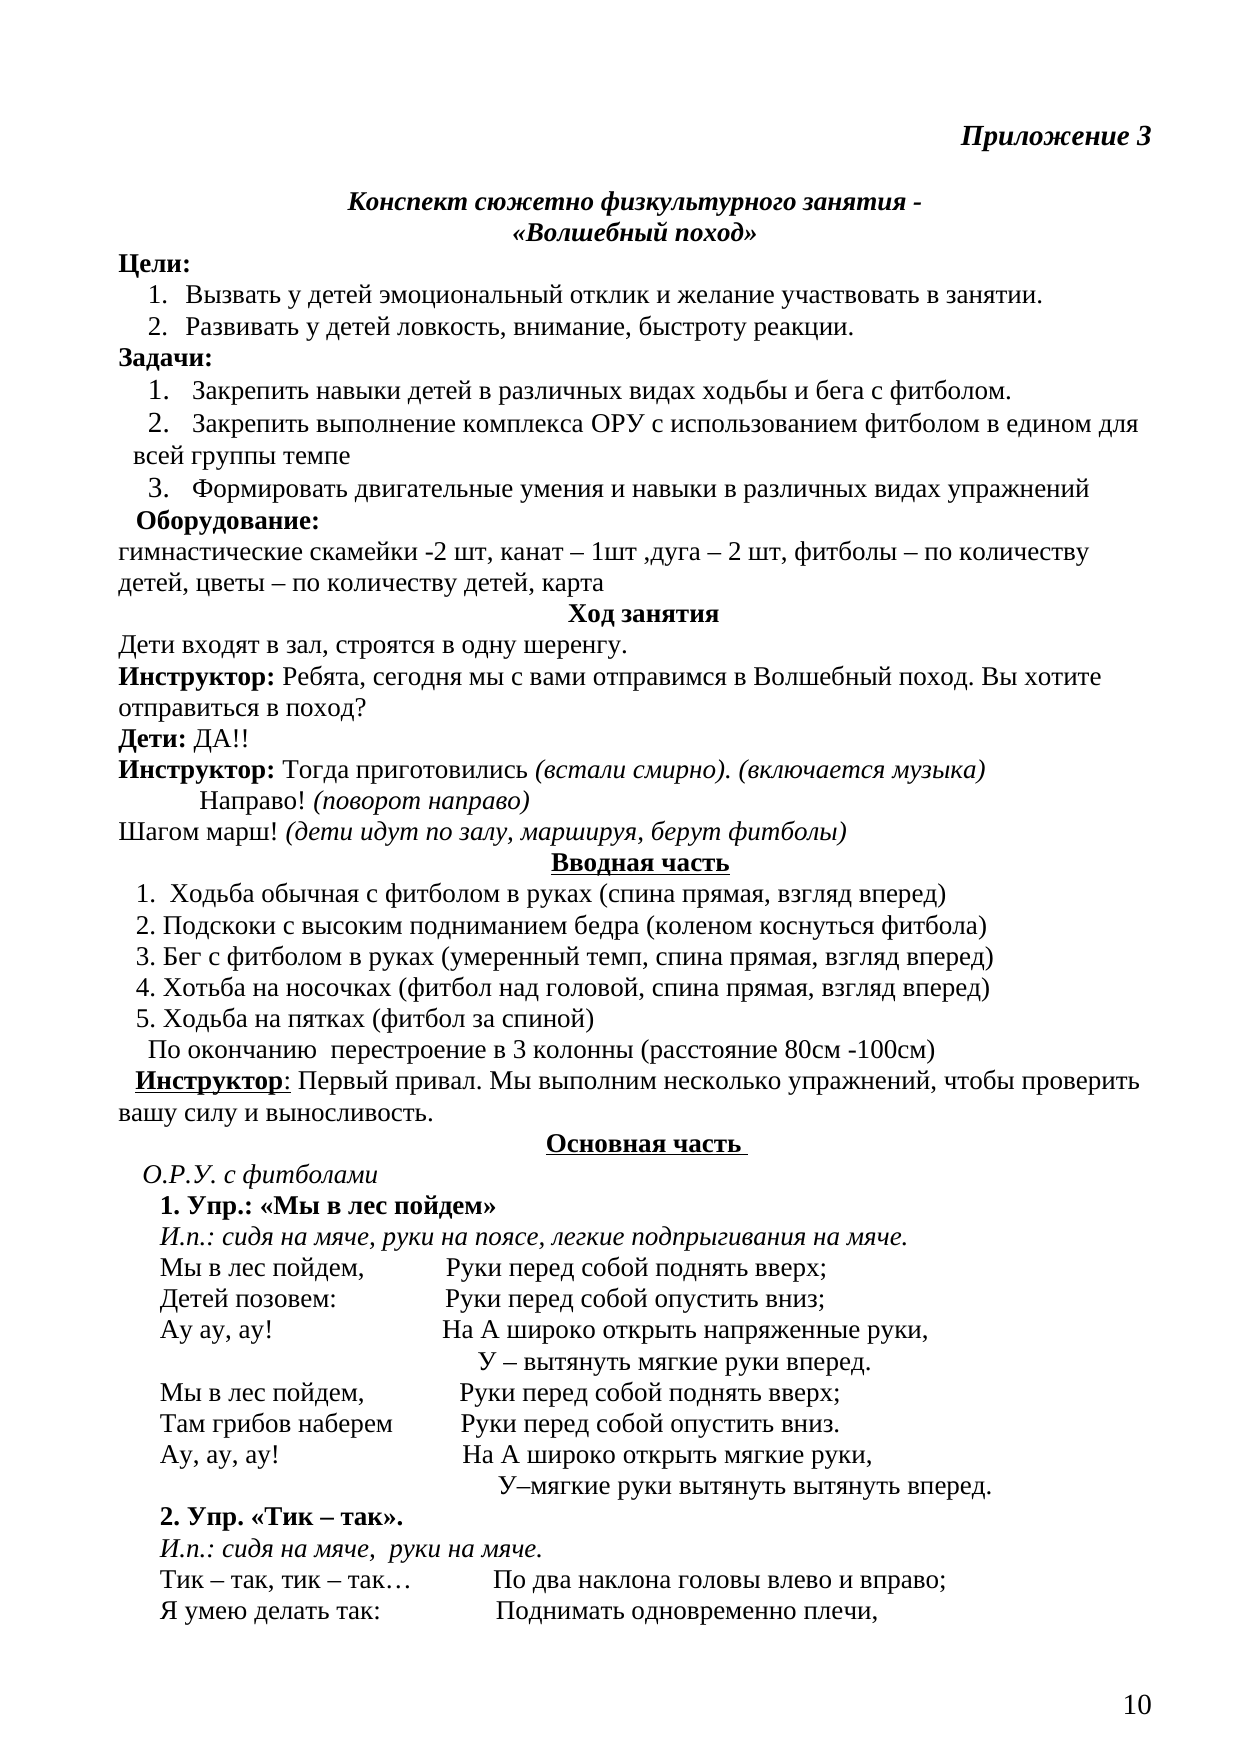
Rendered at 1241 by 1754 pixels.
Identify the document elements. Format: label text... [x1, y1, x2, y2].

text 2. Подскоки с высоким подниманием бедра (коленом коснуться фитбола) [118, 909, 1152, 940]
text Инструктор: Первый привал. Мы выполним несколько упражнений, чтобы проверить вашу силу и выносливость. [118, 1064, 1152, 1127]
text О.Р.У. с фитболами [118, 1158, 1152, 1189]
text Ход занятия [118, 597, 1152, 628]
text 1. Ходьба обычная с фитболом в руках (спина прямая, взгляд вперед) [118, 878, 1152, 909]
list Вызвать у детей эмоциональный отклик и желание участвовать в занятии. [148, 279, 1152, 310]
list Закрепить выполнение комплекса ОРУ с использованием фитболом в едином для всей группы темпе [133, 406, 1152, 470]
text Основная часть [118, 1127, 1152, 1158]
text Шагом марш! (дети идут по залу, маршируя, берут фитболы) [118, 815, 1152, 846]
text Там грибов наберем Руки перед собой опустить вниз. [118, 1407, 1152, 1438]
text Ау, ау, ау! На А широко открыть мягкие руки, [118, 1438, 1152, 1469]
text Ау ау, ау! На А широко открыть напряженные руки, [118, 1314, 1152, 1345]
text Инструктор: Тогда приготовились (встали смирно). (включается музыка) [118, 753, 1152, 784]
text Детей позовем: Руки перед собой опустить вниз; [118, 1282, 1152, 1314]
text Мы в лес пойдем, Руки перед собой поднять вверх; [118, 1251, 1152, 1282]
text У–мягкие руки вытянуть вытянуть вперед. [118, 1469, 1152, 1501]
text гимнастические скамейки -2 шт, канат – 1шт ,дуга – 2 шт, фитболы – по количеству детей, цветы – по количеству детей, карта [118, 535, 1152, 597]
text «Волшебный поход» [118, 216, 1152, 247]
text Приложение 3 [118, 118, 1152, 152]
text Вводная часть [118, 846, 1152, 878]
list Закрепить навыки детей в различных видах ходьбы и бега с фитболом. [118, 372, 1152, 406]
text Тик – так, тик – так… По два наклона головы влево и вправо; [118, 1563, 1152, 1594]
text 1. Упр.: «Мы в лес пойдем» [118, 1189, 1152, 1220]
text Я умею делать так: Поднимать одновременно плечи, [118, 1594, 1152, 1625]
text Направо! (поворот направо) [118, 784, 1152, 815]
text У – вытянуть мягкие руки вперед. [118, 1345, 1152, 1376]
text Цели: [118, 247, 1152, 279]
list Формировать двигательные умения и навыки в различных видах упражнений [118, 470, 1152, 504]
text И.п.: сидя на мяче, руки на поясе, легкие подпрыгивания на мяче. [118, 1220, 1152, 1251]
list Развивать у детей ловкость, внимание, быстроту реакции. [148, 310, 1152, 341]
text Конспект сюжетно физкультурного занятия - [118, 185, 1152, 216]
text Задачи: [118, 341, 1152, 372]
text Оборудование: [118, 504, 1152, 535]
text И.п.: сидя на мяче, руки на мяче. [118, 1532, 1152, 1563]
text 3. Бег с фитболом в руках (умеренный темп, спина прямая, взгляд вперед) [118, 940, 1152, 971]
text Дети входят в зал, строятся в одну шеренгу. [118, 628, 1152, 659]
text Мы в лес пойдем, Руки перед собой поднять вверх; [118, 1376, 1152, 1407]
text Дети: ДА!! [118, 722, 1152, 753]
text По окончанию перестроение в 3 колонны (расстояние 80см -100см) [118, 1033, 1152, 1064]
text 2. Упр. «Тик – так». [118, 1501, 1152, 1532]
text 4. Хотьба на носочках (фитбол над головой, спина прямая, взгляд вперед) [118, 971, 1152, 1002]
text 5. Ходьба на пятках (фитбол за спиной) [118, 1002, 1152, 1033]
text Инструктор: Ребята, сегодня мы с вами отправимся в Волшебный поход. Вы хотите отправиться в поход? [118, 659, 1152, 722]
